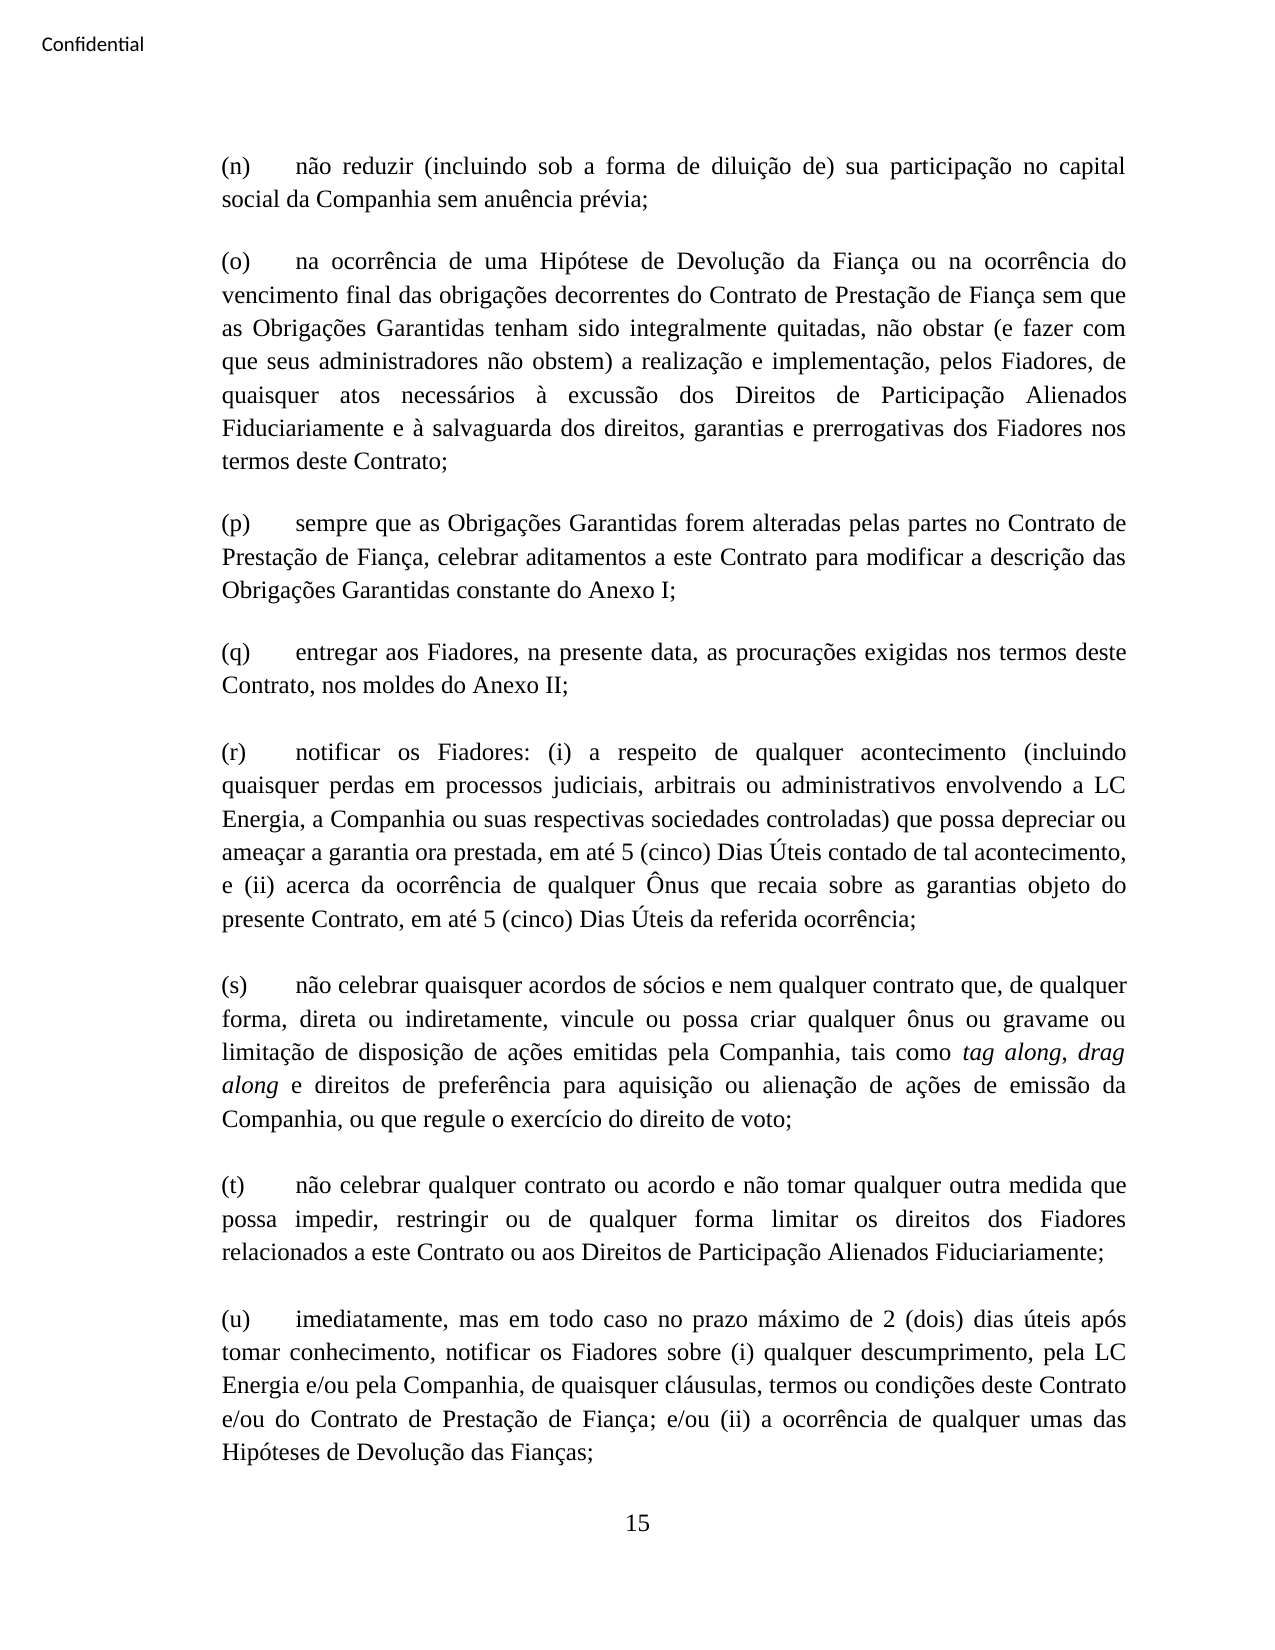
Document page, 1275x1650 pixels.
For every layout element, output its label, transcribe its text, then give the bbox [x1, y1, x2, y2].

list notificar os Fiadores: (i) a respeito de qualquer acontecimento (incluindo quaisquer perdas em processos judiciais, arbitrais ou administrativos envolvendo a LC Energia, a Companhia ou suas respectivas sociedades controladas) que possa depreciar ou ameaçar a garantia ora prestada, em até 5 (cinco) Dias Úteis contado de tal acontecimento, e (ii) acerca da ocorrência de qualquer Ônus que recaia sobre as garantias objeto do presente Contrato, em até 5 (cinco) Dias Úteis da referida ocorrência; [221, 734, 1127, 934]
list sempre que as Obrigações Garantidas forem alteradas pelas partes no Contrato de Prestação de Fiança, celebrar aditamentos a este Contrato para modificar a descrição das Obrigações Garantidas constante do Anexo I; [221, 505, 1127, 605]
list na ocorrência de uma Hipótese de Devolução da Fiança ou na ocorrência do vencimento final das obrigações decorrentes do Contrato de Prestação de Fiança sem que as Obrigações Garantidas tenham sido integralmente quitadas, não obstar (e fazer com que seus administradores não obstem) a realização e implementação, pelos Fiadores, de quaisquer atos necessários à excussão dos Direitos de Participação Alienados Fiduciariamente e à salvaguarda dos direitos, garantias e prerrogativas dos Fiadores nos termos deste Contrato; [221, 243, 1127, 476]
list não reduzir (incluindo sob a forma de diluição de) sua participação no capital social da Companhia sem anuência prévia; [221, 148, 1127, 214]
list não celebrar quaisquer acordos de sócios e nem qualquer contrato que, de qualquer forma, direta ou indiretamente, vincule ou possa criar qualquer ônus ou gravame ou limitação de disposição de ações emitidas pela Companhia, tais como tag along, drag along e direitos de preferência para aquisição ou alienação de ações de emissão da Companhia, ou que regule o exercício do direito de voto; [221, 967, 1127, 1134]
list entregar aos Fiadores, na presente data, as procurações exigidas nos termos deste Contrato, nos moldes do Anexo II; [221, 634, 1127, 701]
list imediatamente, mas em todo caso no prazo máximo de 2 (dois) dias úteis após tomar conhecimento, notificar os Fiadores sobre (i) qualquer descumprimento, pela LC Energia e/ou pela Companhia, de quaisquer cláusulas, termos ou condições deste Contrato e/ou do Contrato de Prestação de Fiança; e/ou (ii) a ocorrência de qualquer umas das Hipóteses de Devolução das Fianças; [221, 1301, 1127, 1467]
list não celebrar qualquer contrato ou acordo e não tomar qualquer outra medida que possa impedir, restringir ou de qualquer forma limitar os direitos dos Fiadores relacionados a este Contrato ou aos Direitos de Participação Alienados Fiduciariamente; [221, 1167, 1127, 1267]
